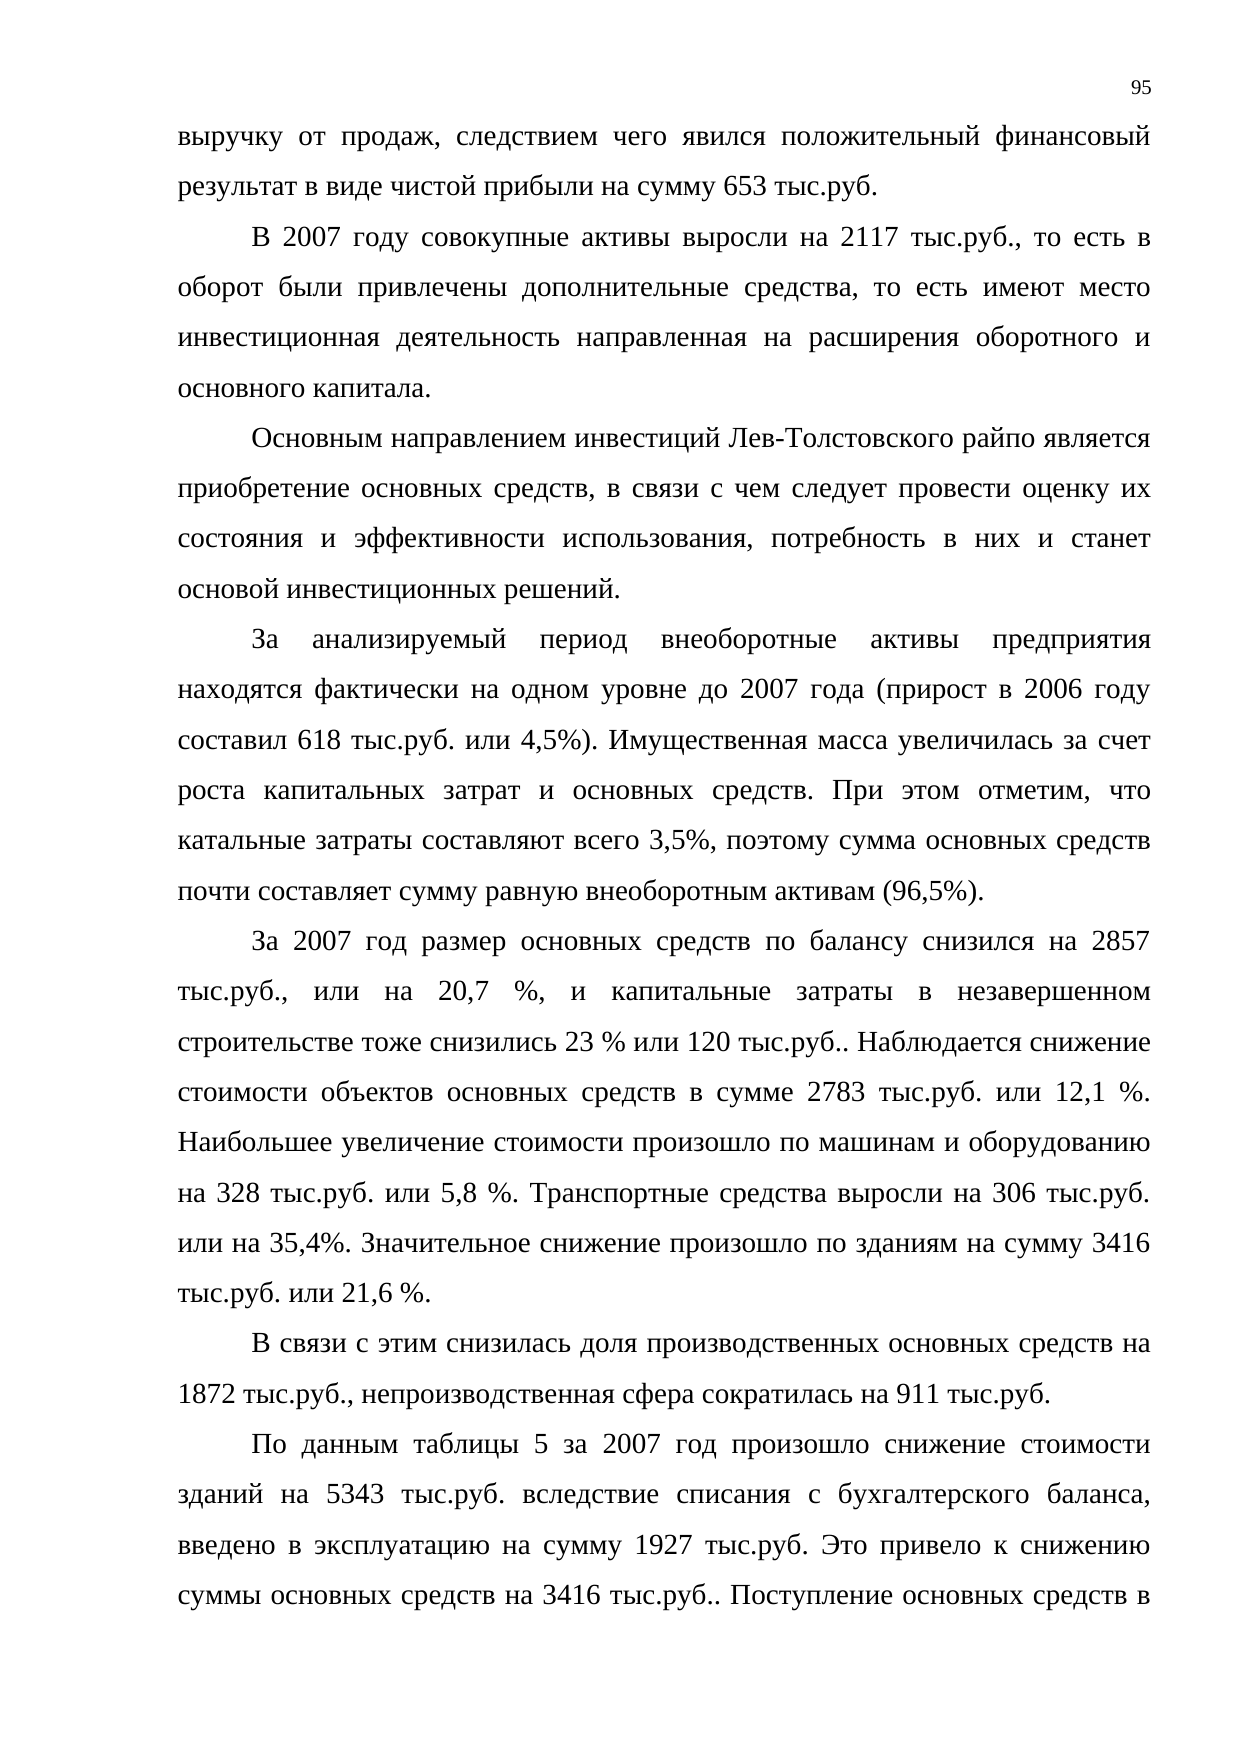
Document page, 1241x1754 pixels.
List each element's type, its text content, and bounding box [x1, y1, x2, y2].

text В 2007 году совокупные активы выросли на 2117 тыс.руб., то есть в оборот были привлечены дополнительные средства, то есть имеют место инвестиционная деятельность направленная на расширения оборотного и основного капитала. [177, 219, 1152, 403]
text Основным направлением инвестиций Лев-Толстовского райпо является приобретение основных средств, в связи с чем следует провести оценку их состояния и эффективности использования, потребность в них и станет основой инвестиционных решений. [177, 420, 1152, 604]
text В связи с этим снизилась доля производственных основных средств на 1872 тыс.руб., непроизводственная сфера сократилась на 911 тыс.руб. [177, 1326, 1152, 1409]
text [177, 118, 1152, 202]
text За 2007 год размер основных средств по балансу снизился на 2857 тыс.руб., или на 20,7 %, и капитальные затраты в незавершенном строительстве тоже снизились 23 % или 120 тыс.руб.. Наблюдается снижение стоимости объектов основных средств в сумме 2783 тыс.руб. или 12,1 %. Наибольшее увеличение стоимости произошло по машинам и оборудованию на 328 тыс.руб. или 5,8 %. Транспортные средства выросли на 306 тыс.руб. или на 35,4%. Значительное снижение произошло по зданиям на сумму 3416 тыс.руб. или 21,6 %. [177, 923, 1152, 1309]
text За анализируемый период внеоборотные активы предприятия находятся фактически на одном уровне до 2007 года (прирост в 2006 году составил 618 тыс.руб. или 4,5%). Имущественная масса увеличилась за счет роста капитальных затрат и основных средств. При этом отметим, что катальные затраты составляют всего 3,5%, поэтому сумма основных средств почти составляет сумму равную внеоборотным активам (96,5%). [177, 621, 1152, 906]
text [177, 1426, 1152, 1611]
